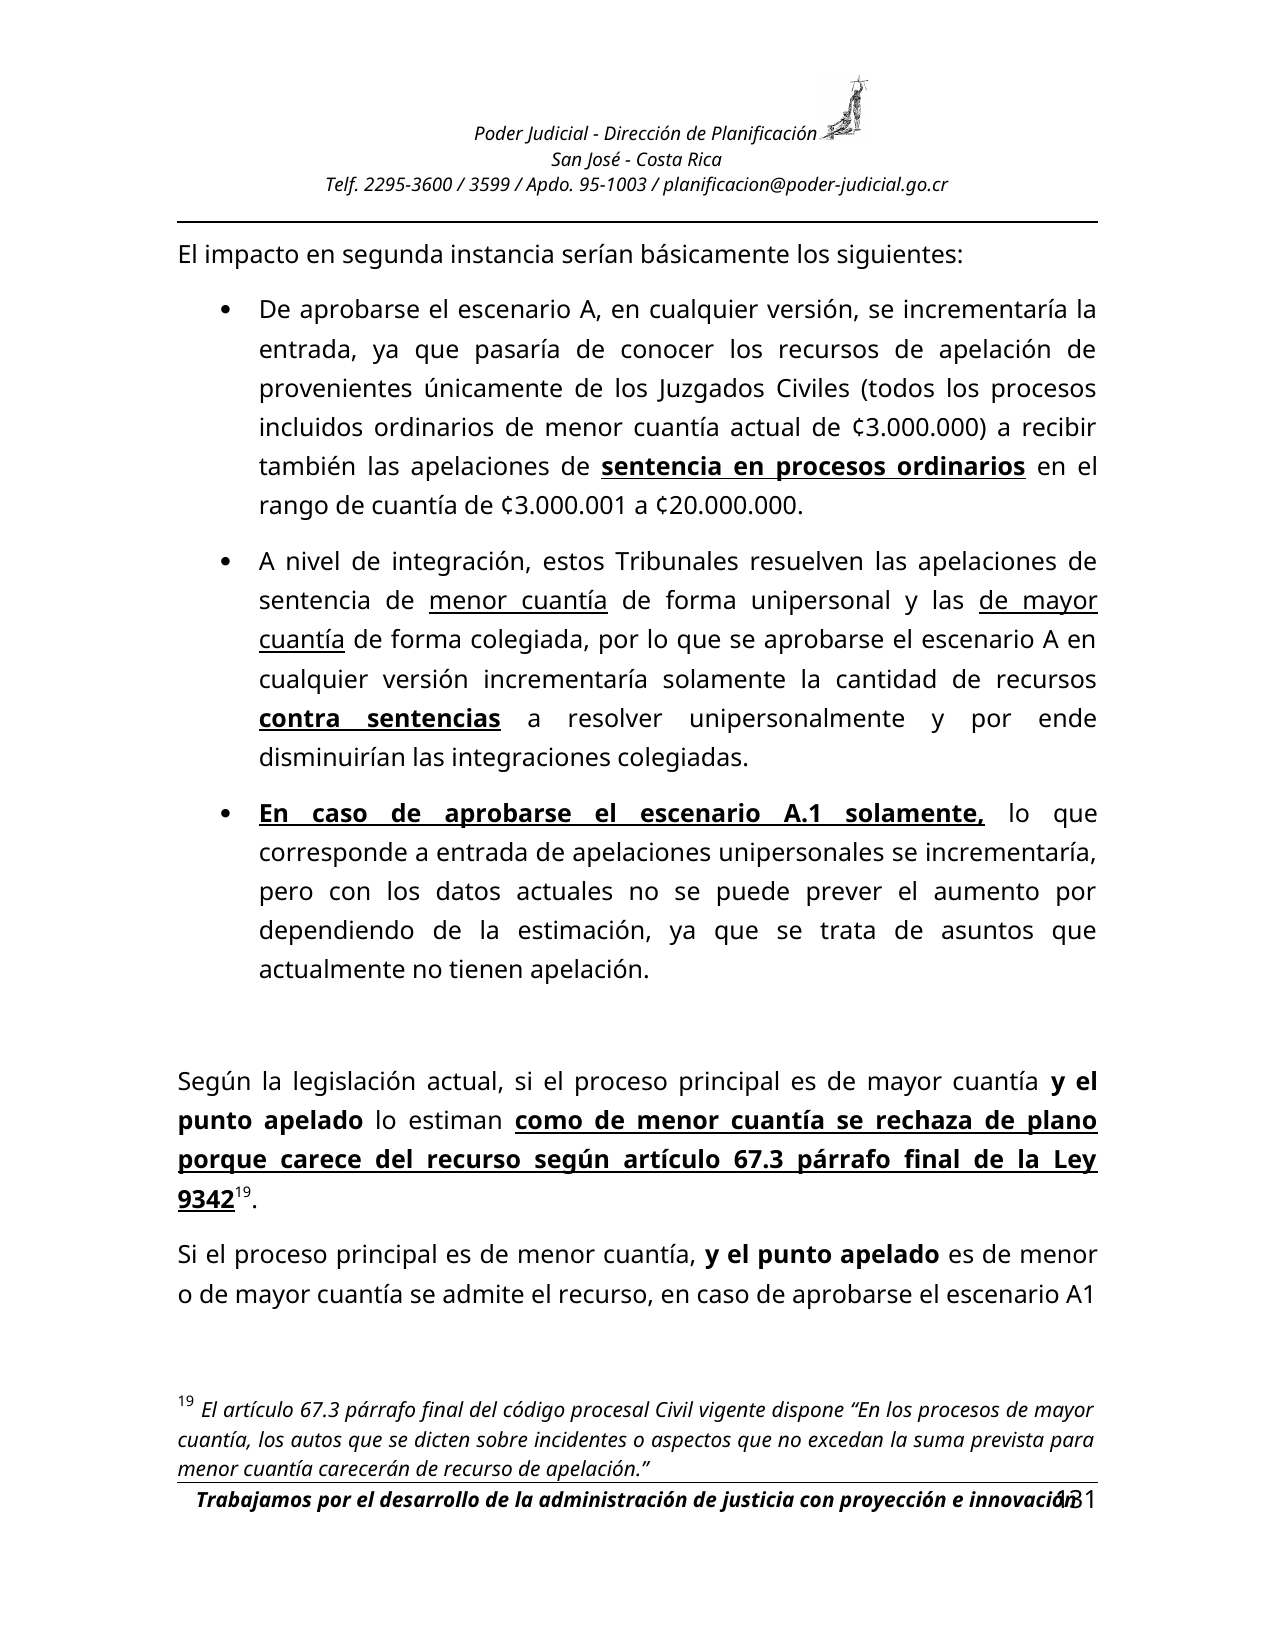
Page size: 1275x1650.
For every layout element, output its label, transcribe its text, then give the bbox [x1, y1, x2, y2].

list En caso de aprobarse el escenario A.1 solamente, lo que corresponde a entrada de apelaciones unipersonales se incrementaría, pero con los datos actuales no se puede prever el aumento por dependiendo de la estimación, ya que se trata de asuntos que actualmente no tienen apelación. [221, 795, 1098, 986]
list De aprobarse el escenario A, en cualquier versión, se incrementaría la entrada, ya que pasaría de conocer los recursos de apelación de provenientes únicamente de los Juzgados Civiles (todos los procesos incluidos ordinarios de menor cuantía actual de ¢3.000.000) a recibir también las apelaciones de sentencia en procesos ordinarios en el rango de cuantía de ¢3.000.001 a ¢20.000.000. [221, 292, 1098, 522]
text El impacto en segunda instancia serían básicamente los siguientes: [177, 236, 1098, 270]
text Según la legislación actual, si el proceso principal es de mayor cuantía y el punto apelado lo estiman como de menor cuantía se rechaza de plano porque carece del recurso según artículo 67.3 párrafo final de la Ley 9342. [177, 1064, 1098, 1171]
text Según la legislación actual, si el proceso principal es de mayor cuantía y el punto apelado lo estiman como de menor cuantía se rechaza de plano porque carece del recurso según artículo 67.3 párrafo final de la Ley 9342. [177, 1172, 1098, 1215]
picture [817, 73, 870, 141]
list A nivel de integración, estos Tribunales resuelven las apelaciones de sentencia de menor cuantía de forma unipersonal y las de mayor cuantía de forma colegiada, por lo que se aprobarse el escenario A en cualquier versión incrementaría solamente la cantidad de recursos contra sentencias a resolver unipersonalmente y por ende disminuirían las integraciones colegiadas. [221, 544, 1098, 774]
